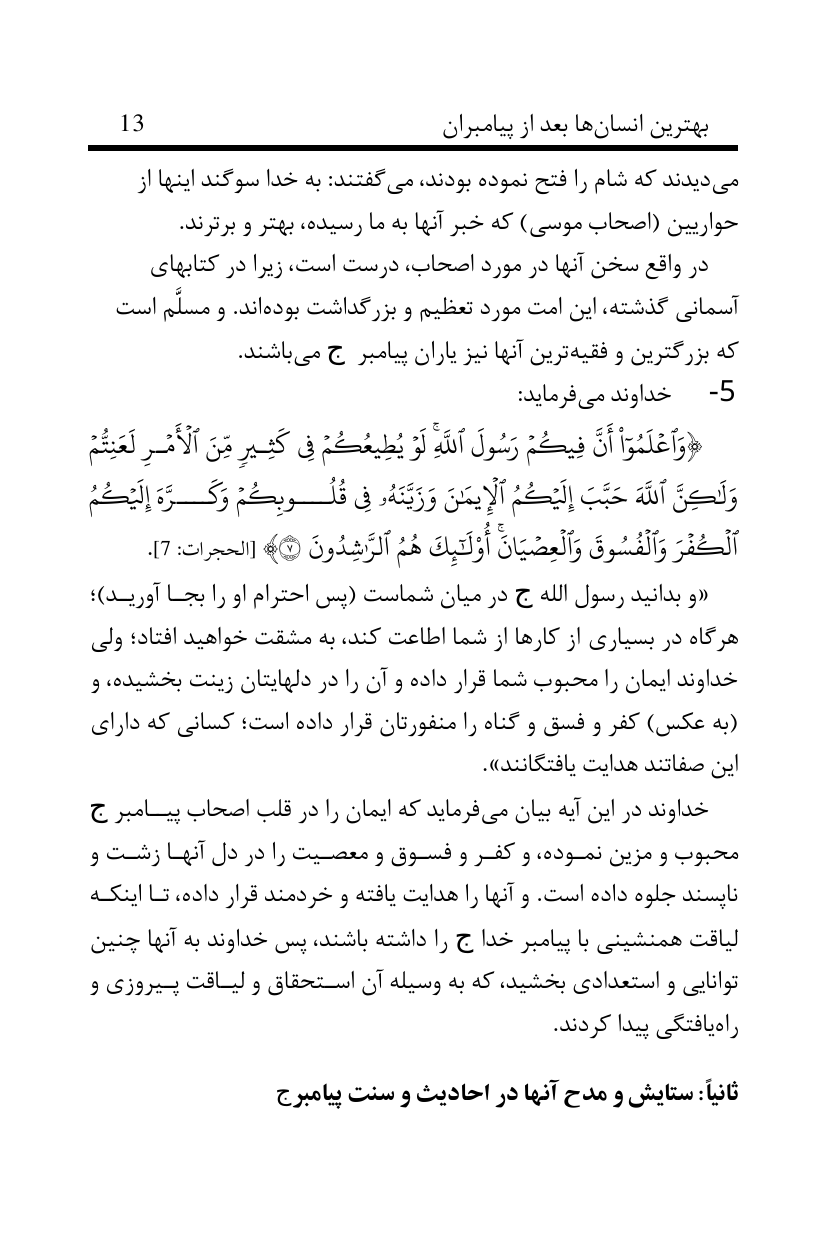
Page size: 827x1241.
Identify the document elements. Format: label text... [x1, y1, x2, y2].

text «و بدانید رسول الله ج در میان شماست (پس احترام او را بجا آورید)؛ هرگاه در بسیارى از کارها از شما اطاعت کند، به مشقت خواهید افتاد؛ ولى خداوند ایمان را محبوب شما قرار داده و آن را در دلهایتان زینت بخشیده، و (به عکس) کفر و فسق و گناه را منفورتان قرار داده است؛ کسانى که داراى این صفاتند هدایت یافتگانند». [89, 574, 738, 789]
text ثانیاً: ستایش و مدح آنها در احادیث و سنت پیامبرج [89, 1074, 738, 1114]
list خداوند می‌‌فرماید: [89, 376, 708, 419]
text خداوند در این آیه بیان می‌‌فرماید که ایمان را در قلب اصحاب پیامبر ج محبوب و مزین نموده، و کفر و فسوق و معصیت را در دل آنها زشت و ناپسند جلوه داده است. و آنها را هدایت یافته و خردمند قرار داده، تا اینکه لیاقت همنشینی با پیامبر خدا ج را داشته باشند، پس خداوند به آنها چنین توانایی و استعدادی بخشید، که به وسیله آن استحقاق و لیاقت پیروزی و راه‌یافتگی پیدا کردند. [89, 789, 738, 1049]
text ﴿وَٱعۡلَمُوٓاْ أَنَّ فِيكُمۡ رَسُولَ ٱللَّهِۚ لَوۡ يُطِيعُكُمۡ فِي كَثِيرٖ مِّنَ ٱلۡأَمۡرِ لَعَنِتُّمۡ وَلَٰكِنَّ ٱللَّهَ حَبَّبَ إِلَيۡكُمُ ٱلۡإِيمَٰنَ وَزَيَّنَهُۥ فِي قُلُوبِكُمۡ وَكَرَّهَ إِلَيۡكُمُ ٱلۡكُفۡرَ وَٱلۡفُسُوقَ وَٱلۡعِصۡيَانَۚ أُوْلَٰٓئِكَ هُمُ ٱلرَّٰشِدُونَ ٧﴾ [الحجرات: 7]. [89, 419, 738, 574]
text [89, 161, 738, 247]
text در واقع سخن آنها در مورد اصحاب، درست است، زیرا در کتابهای‌‌ آسمانی‌‌ گذشته، این امت مورد تعظیم و بزرگداشت بوده‌اند. و مسلَّم است که بزرگترین و فقیه‌ترین آنها نیز یاران پیامبر ج مى‌باشند. [89, 247, 738, 376]
